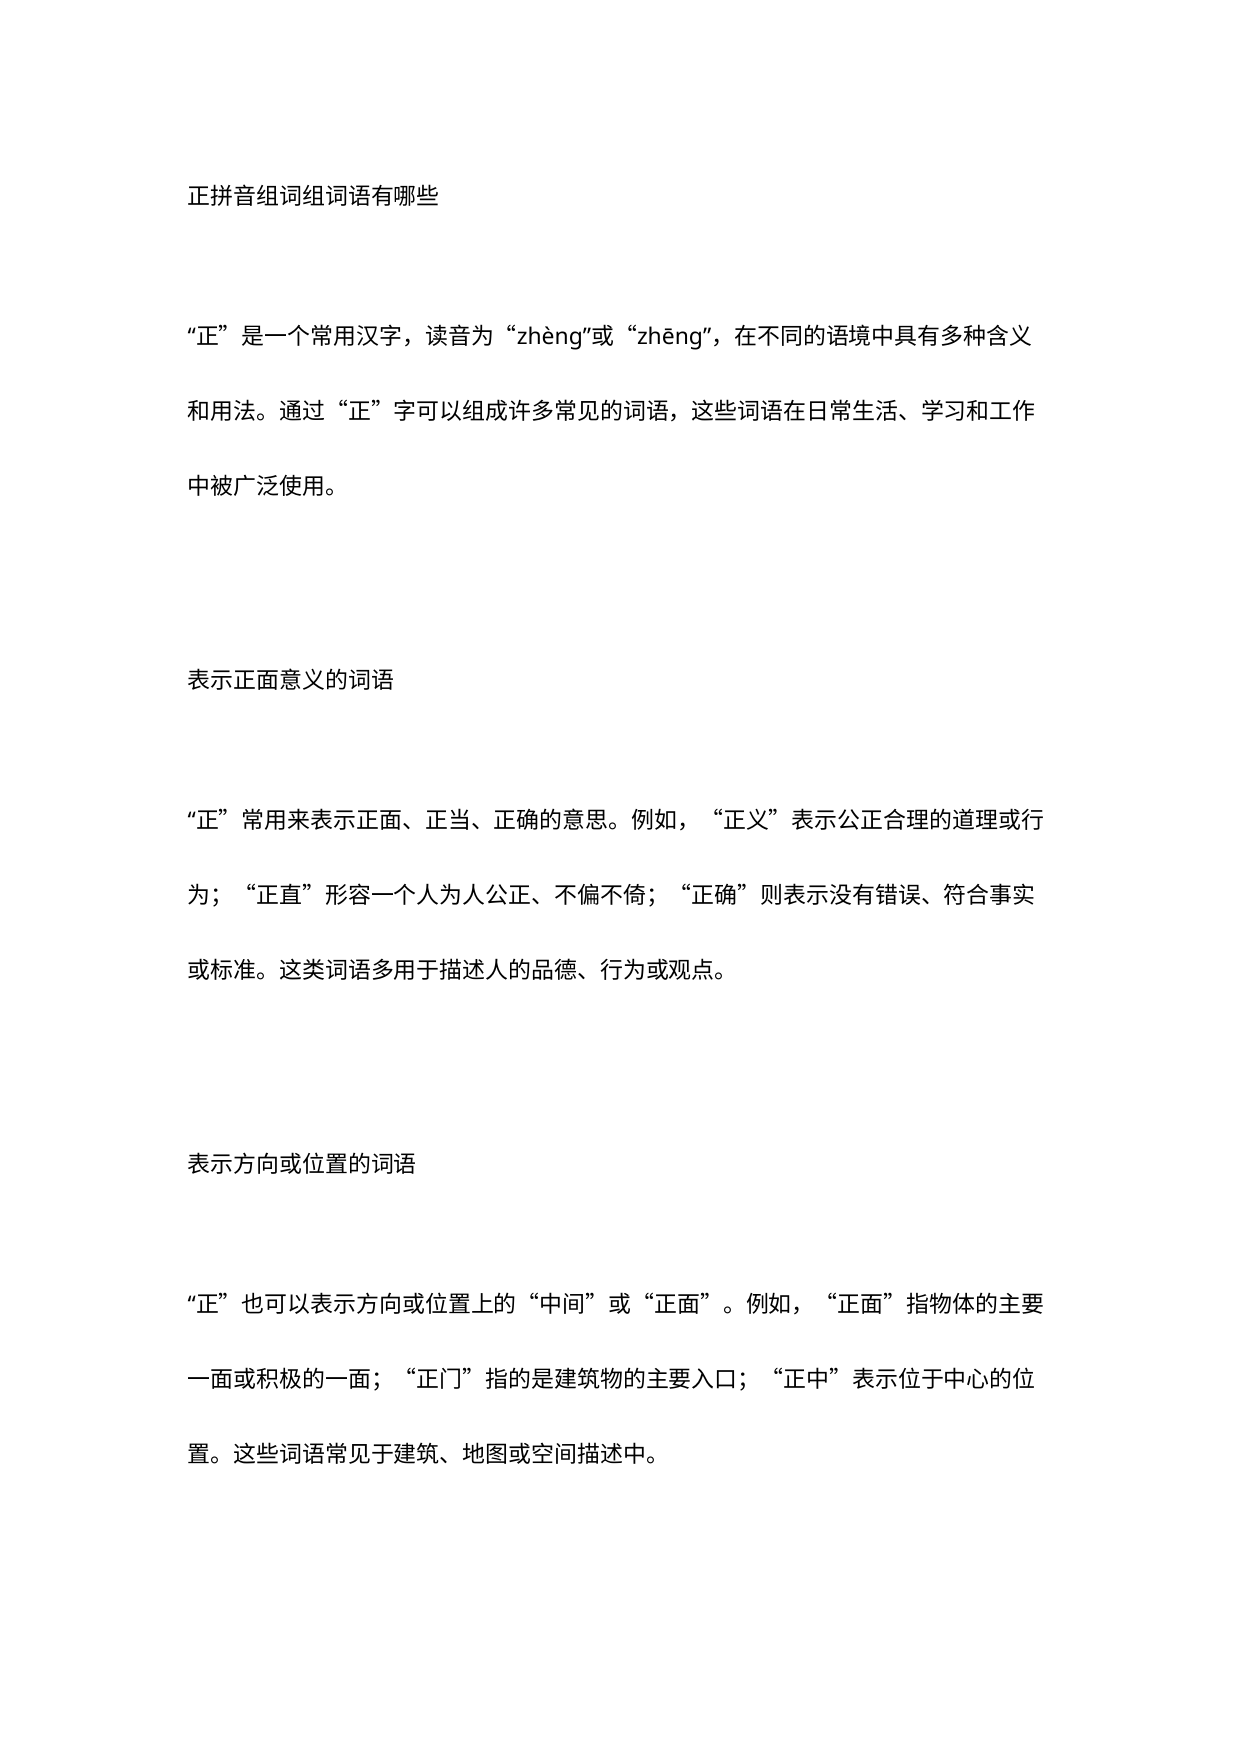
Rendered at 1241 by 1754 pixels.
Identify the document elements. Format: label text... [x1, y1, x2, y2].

text 表示正面意义的词语 [187, 646, 1053, 711]
text “正”常用来表示正面、正当、正确的意思。例如，“正义”表示公正合理的道理或行为；“正直”形容一个人为人公正、不偏不倚；“正确”则表示没有错误、符合事实或标准。这类词语多用于描述人的品德、行为或观点。 [187, 786, 1053, 1001]
text “正”也可以表示方向或位置上的“中间”或“正面”。例如，“正面”指物体的主要一面或积极的一面；“正门”指的是建筑物的主要入口；“正中”表示位于中心的位置。这些词语常见于建筑、地图或空间描述中。 [187, 1271, 1053, 1485]
text “正”是一个常用汉字，读音为“zhèng”或“zhēng”，在不同的语境中具有多种含义和用法。通过“正”字可以组成许多常见的词语，这些词语在日常生活、学习和工作中被广泛使用。 [187, 302, 1053, 517]
text 正拼音组词组词语有哪些 [187, 162, 1053, 227]
text 表示方向或位置的词语 [187, 1130, 1053, 1195]
